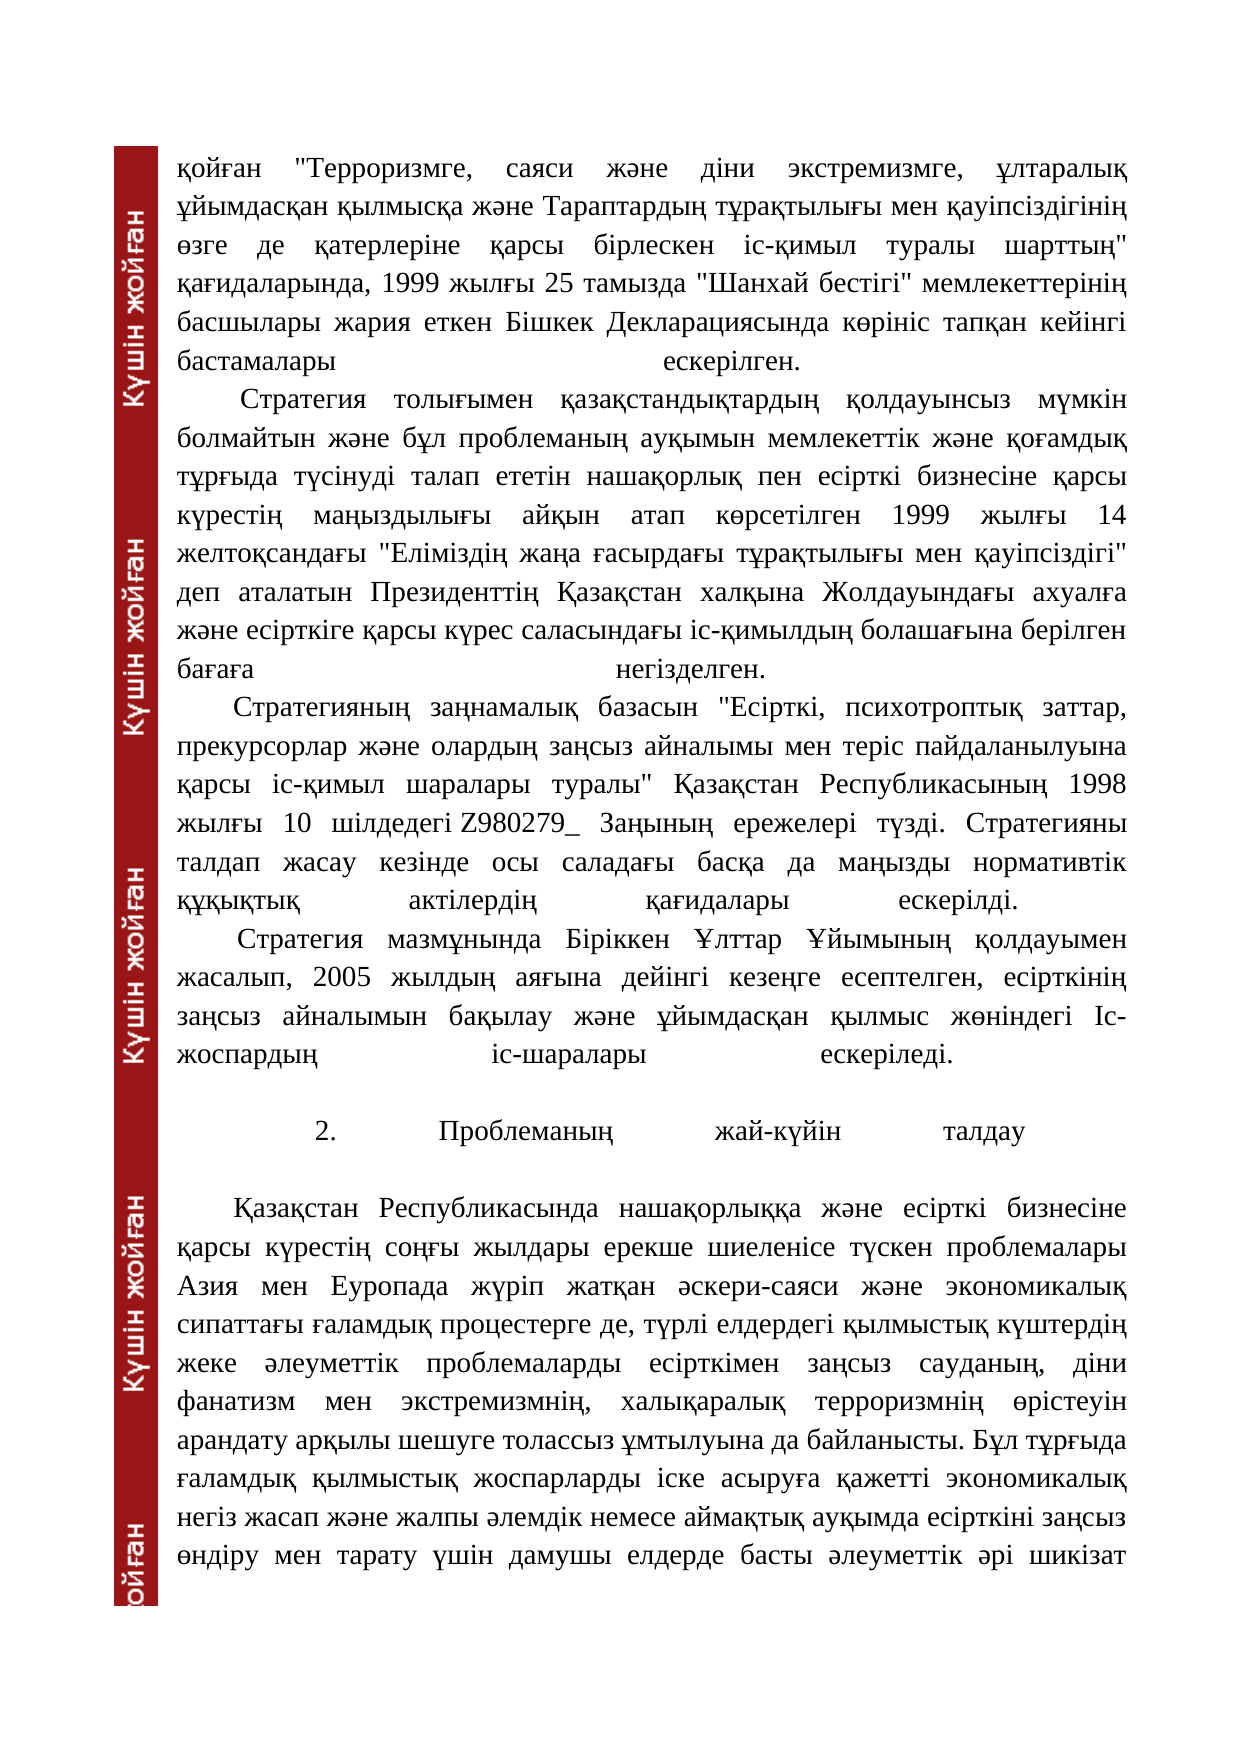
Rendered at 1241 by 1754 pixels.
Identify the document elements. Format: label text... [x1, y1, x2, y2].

picture [114, 146, 158, 150]
picture [114, 1571, 158, 1606]
